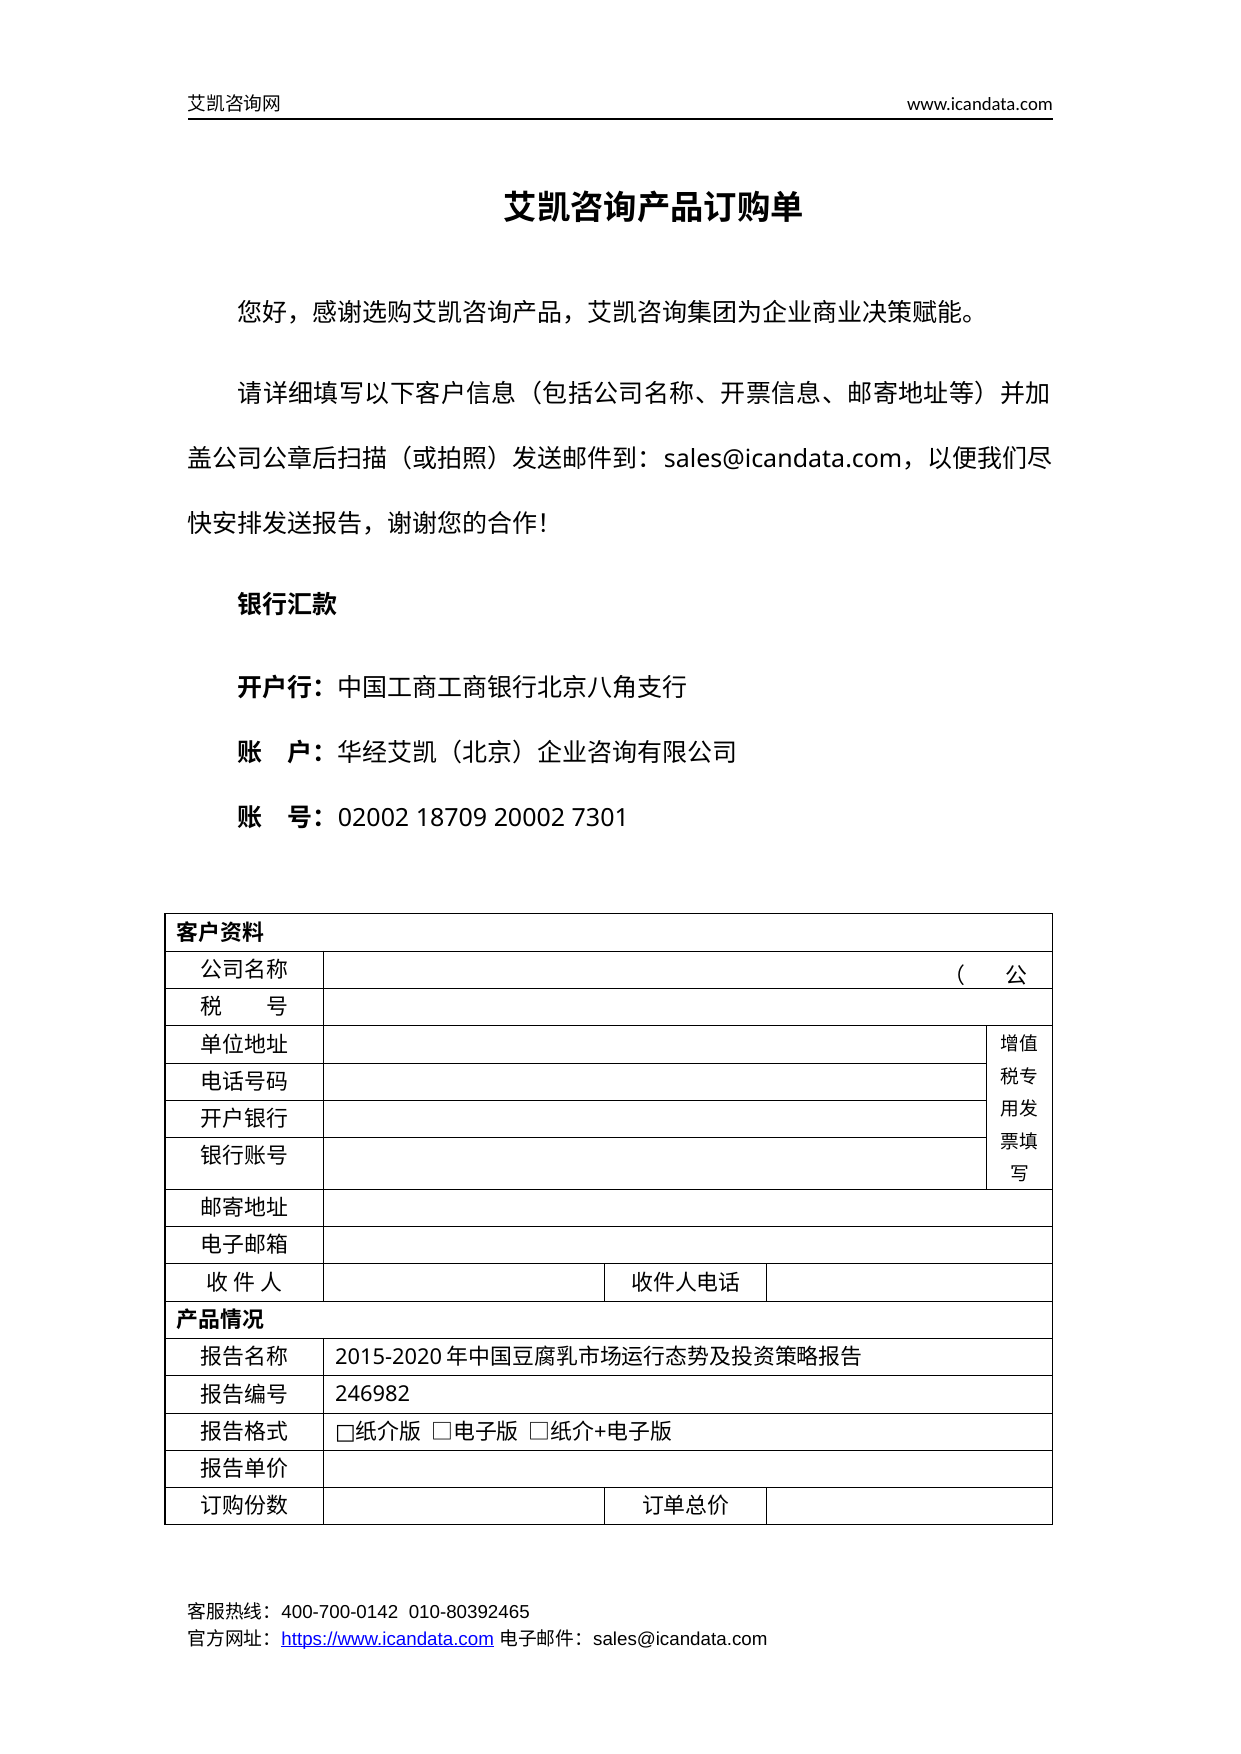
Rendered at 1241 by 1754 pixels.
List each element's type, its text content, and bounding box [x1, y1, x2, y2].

table_cell 税 号 [166, 989, 323, 1025]
text 银行汇款 [187, 570, 1053, 635]
table_cell 收件人电话 [605, 1264, 766, 1301]
table_cell 邮寄地址 [166, 1190, 323, 1226]
table_cell [324, 1227, 1052, 1263]
table_cell 报告格式 [166, 1414, 323, 1450]
table_cell 电话号码 [166, 1064, 323, 1100]
table_cell 订单总价 [605, 1488, 766, 1524]
table_cell 246982 [324, 1376, 1052, 1412]
text 请详细填写以下客户信息（包括公司名称、开票信息、邮寄地址等）并加盖公司公章后扫描（或拍照）发送邮件到：sales@icandata.com，以便我们尽快安排发送报告，谢谢您的合作！ [187, 359, 1053, 554]
table_cell [324, 1101, 986, 1137]
table_cell [767, 1264, 1052, 1301]
table_cell [324, 952, 1052, 988]
table_cell 公司名称 [166, 952, 323, 988]
table_cell [324, 1026, 986, 1062]
table_cell 2015-2020年中国豆腐乳市场运行态势及投资策略报告 [324, 1339, 1052, 1375]
table_cell 单位地址 [166, 1026, 323, 1062]
table_cell [324, 1451, 1052, 1487]
table_cell 银行账号 [166, 1138, 323, 1189]
table_cell 报告名称 [166, 1339, 323, 1375]
text 账 号：02002 18709 20002 7301 [187, 783, 1053, 848]
table_cell [324, 1264, 604, 1301]
text 账 户：华经艾凯（北京）企业咨询有限公司 [187, 718, 1053, 783]
table_cell [324, 1190, 1052, 1226]
table_cell [767, 1488, 1052, 1524]
table_cell [324, 1064, 986, 1100]
table_cell 增值税专用发票填写 [987, 1026, 1052, 1189]
table_cell 报告编号 [166, 1376, 323, 1412]
table_cell 电子邮箱 [166, 1227, 323, 1263]
table_cell 订购份数 [166, 1488, 323, 1524]
table_header 客户资料 [166, 914, 1052, 951]
table_cell 产品情况 [166, 1302, 1052, 1338]
table_cell 收 件 人 [166, 1264, 323, 1301]
table_cell [324, 1138, 986, 1189]
table_cell [324, 1488, 604, 1524]
table_cell □纸介版 □电子版 □纸介+电子版 [324, 1414, 1052, 1450]
text 开户行：中国工商工商银行北京八角支行 [187, 653, 1053, 718]
table_cell [324, 989, 1052, 1025]
table_cell 报告单价 [166, 1451, 323, 1487]
table_cell 开户银行 [166, 1101, 323, 1137]
text 艾凯咨询产品订购单 [187, 172, 1053, 237]
text 您好，感谢选购艾凯咨询产品，艾凯咨询集团为企业商业决策赋能。 [187, 278, 1053, 343]
